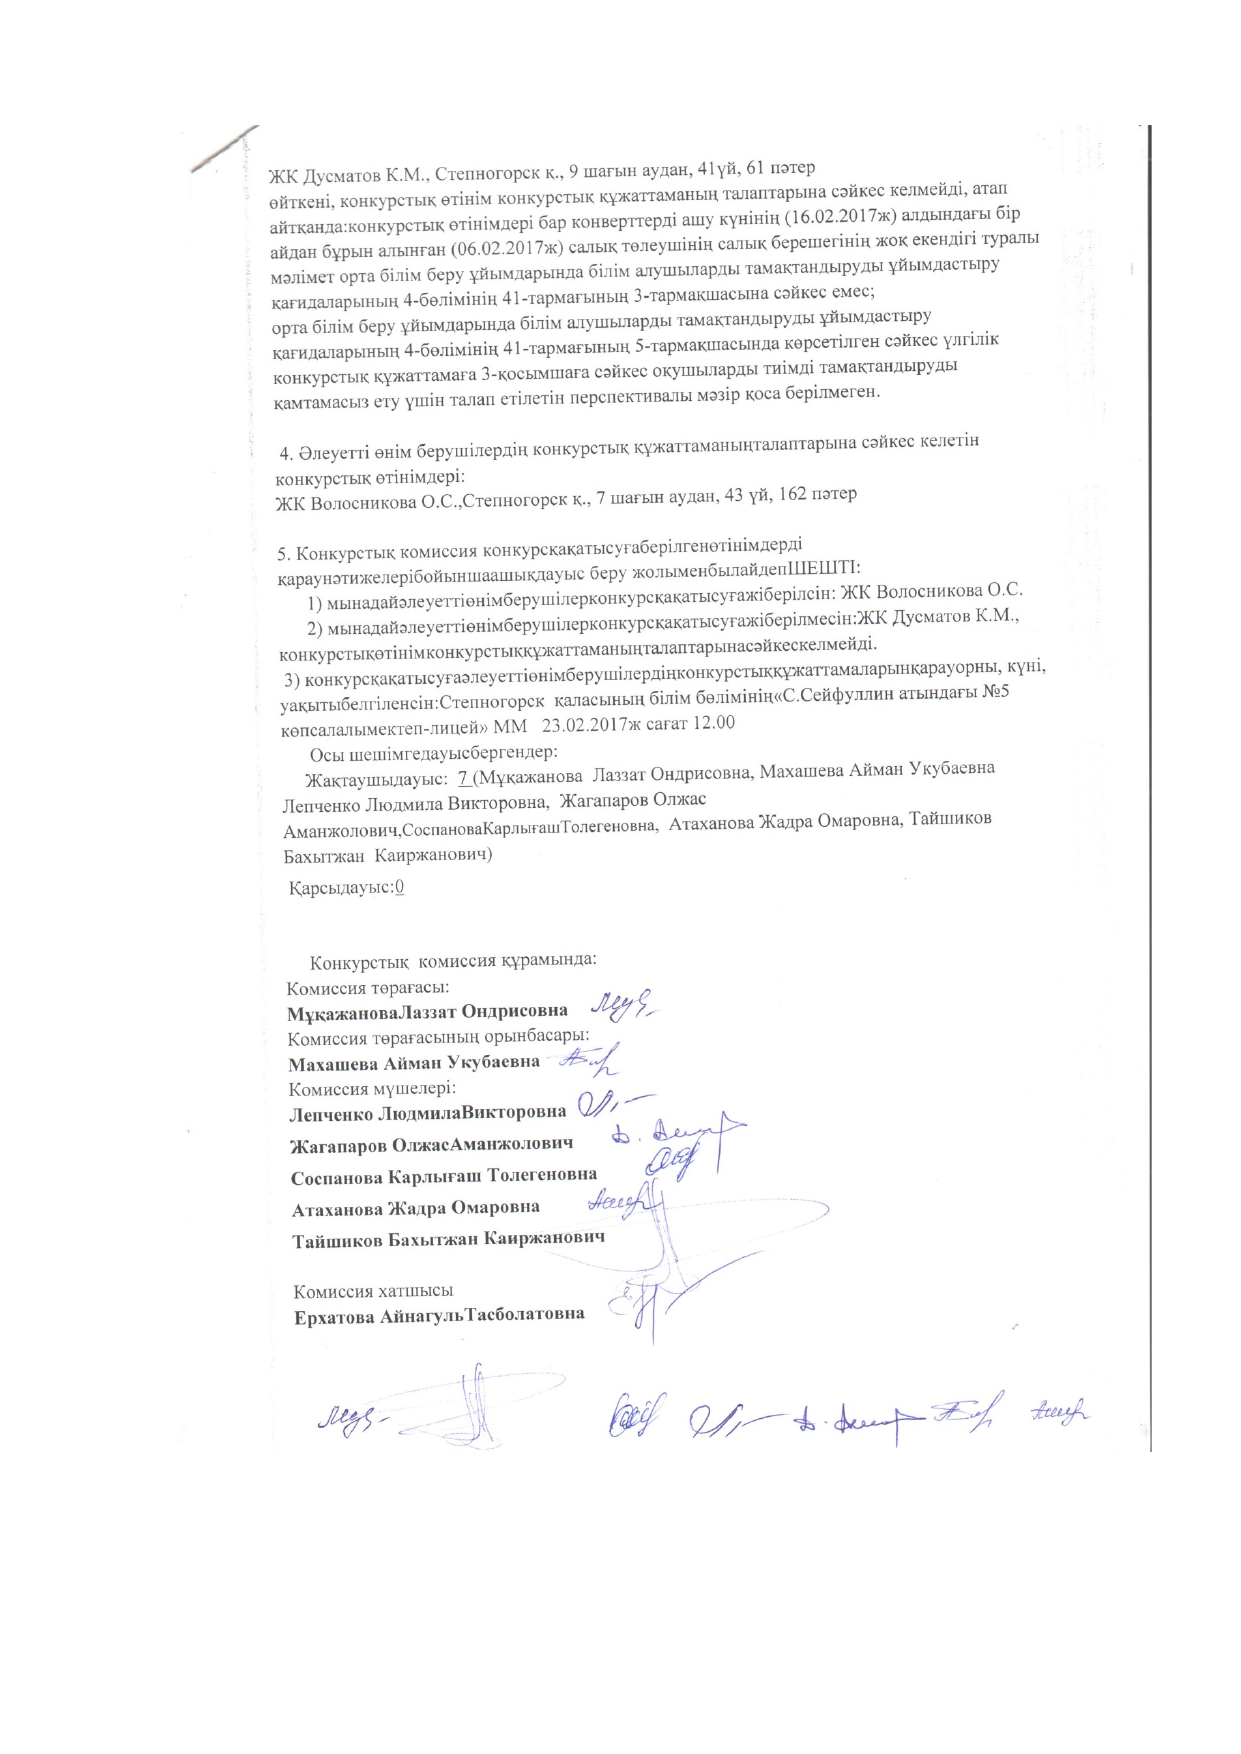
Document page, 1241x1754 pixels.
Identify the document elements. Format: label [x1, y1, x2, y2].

picture [177, 118, 1152, 1456]
